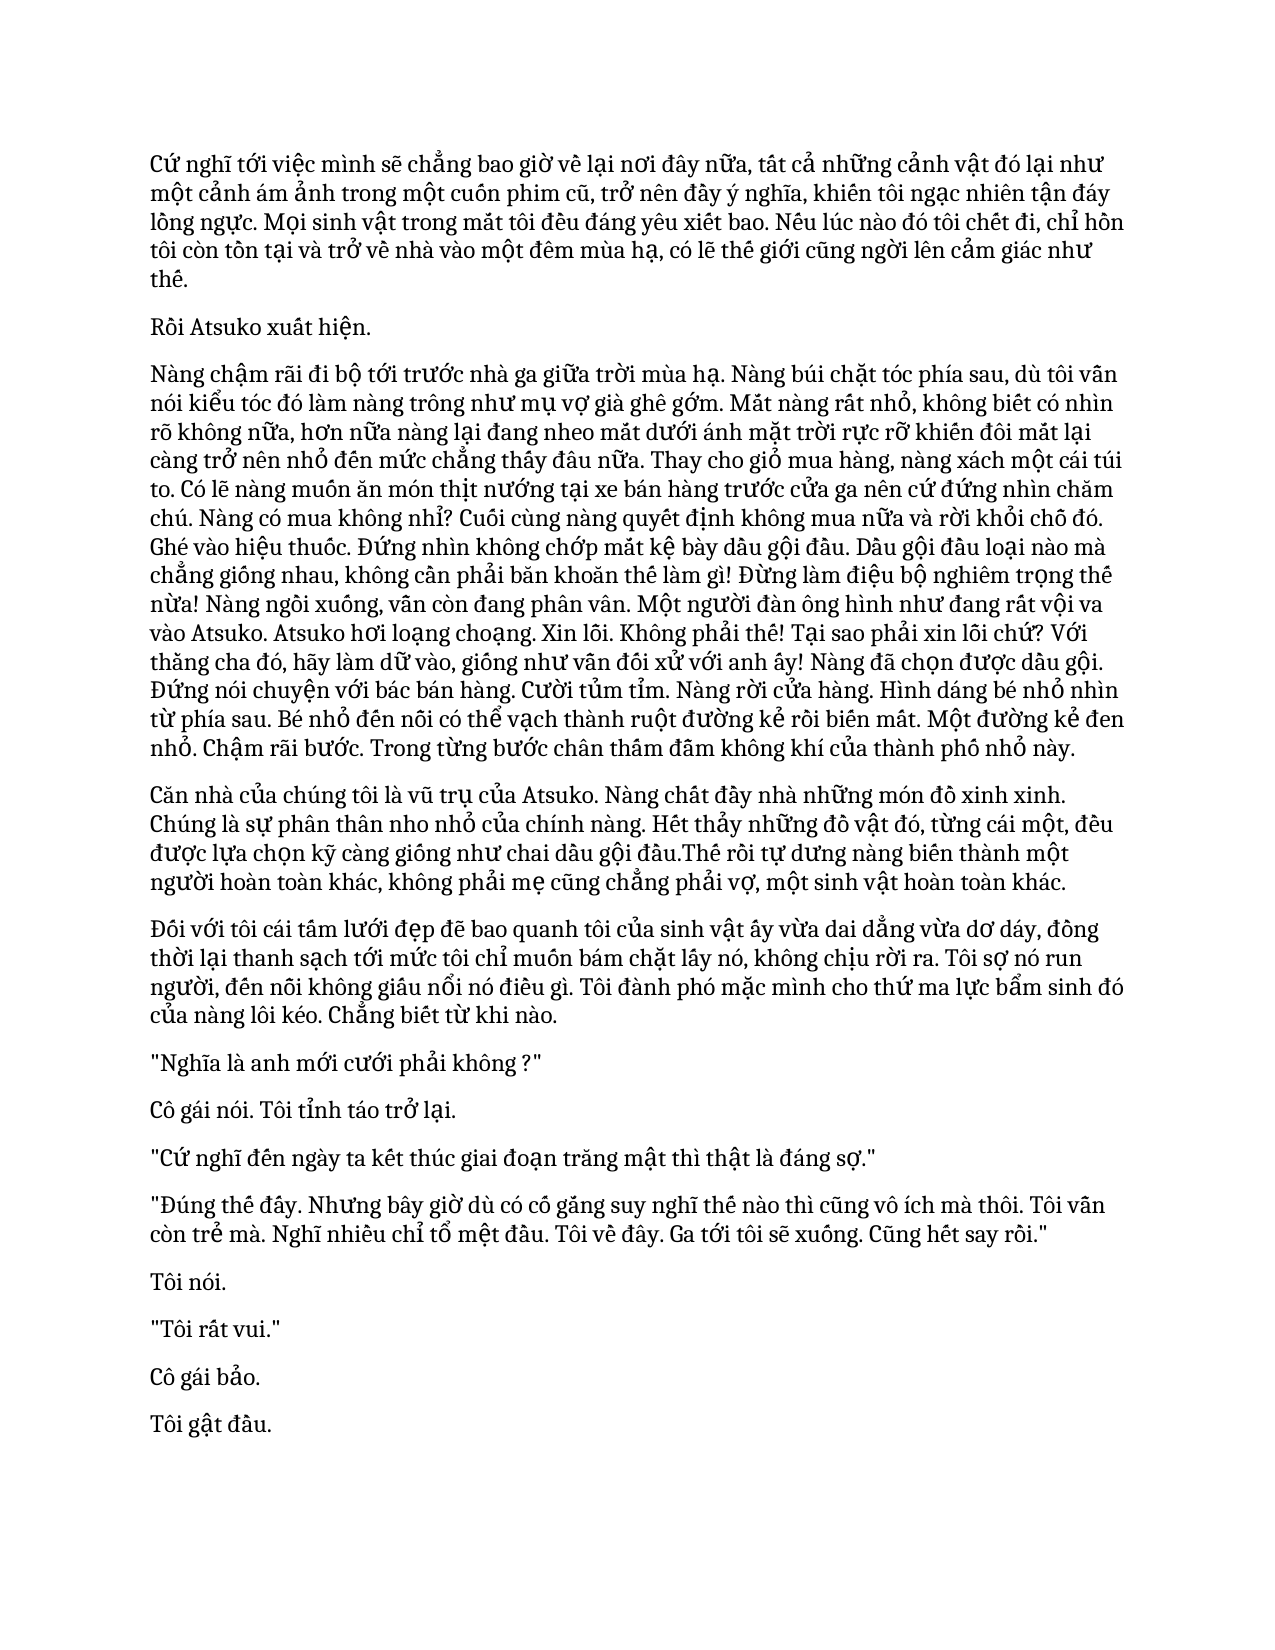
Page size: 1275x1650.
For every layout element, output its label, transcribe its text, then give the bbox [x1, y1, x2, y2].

text Tôi gật đầu. [150, 1410, 1125, 1439]
text Nàng chậm rãi đi bộ tới trước nhà ga giữa trời mùa hạ. Nàng búi chặt tóc phía sau, dù tôi vẫn nói kiểu tóc đó làm nàng trông như mụ vợ già ghê gớm. Mắt nàng rất nhỏ, không biết có nhìn rõ không nữa, hơn nữa nàng lại đang nheo mắt dưới ánh mặt trời rực rỡ khiến đôi mắt lại càng trở nên nhỏ đến mức chẳng thấy đâu nữa. Thay cho giỏ mua hàng, nàng xách một cái túi to. Có lẽ nàng muốn ăn món thịt nướng tại xe bán hàng trước cửa ga nên cứ đứng nhìn chăm chú. Nàng có mua không nhỉ? Cuối cùng nàng quyết định không mua nữa và rời khỏi chỗ đó. Ghé vào hiệu thuốc. Đứng nhìn không chớp mắt kệ bày dầu gội đầu. Dầu gội đầu loại nào mà chẳng giống nhau, không cần phải băn khoăn thế làm gì! Đừng làm điệu bộ nghiêm trọng thế nừa! Nàng ngồi xuống, vẫn còn đang phân vân. Một người đàn ông hình như đang rất vội va vào Atsuko. Atsuko hơi loạng choạng. Xin lỗi. Không phải thế! Tại sao phải xin lỗi chứ? Với thằng cha đó, hãy làm dữ vào, giống như vẫn đối xử với anh ấy! Nàng đã chọn được dầu gội. Đứng nói chuyện với bác bán hàng. Cười tủm tỉm. Nàng rời cửa hàng. Hình dáng bé nhỏ nhìn từ phía sau. Bé nhỏ đến nỗi có thể vạch thành ruột đường kẻ rồi biến mất. Một đường kẻ đen nhỏ. Chậm rãi bước. Trong từng bước chân thấm đẫm không khí của thành phố nhỏ này. [150, 360, 1125, 762]
text "Đúng thế đấy. Nhưng bây giờ dù có cố gắng suy nghĩ thế nào thì cũng vô ích mà thôi. Tôi vẫn còn trẻ mà. Nghĩ nhiều chỉ tổ mệt đầu. Tôi về đây. Ga tới tôi sẽ xuống. Cũng hết say rồi." [150, 1191, 1125, 1249]
text Tôi nói. [150, 1267, 1125, 1296]
text "Nghĩa là anh mới cưới phải không ?" [150, 1049, 1125, 1077]
text Cứ nghĩ tới việc mình sẽ chẳng bao giờ về lại nơi đây nữa, tất cả những cảnh vật đó lại như một cảnh ám ảnh trong một cuốn phim cũ, trở nên đầy ý nghĩa, khiến tôi ngạc nhiên tận đáy lồng ngực. Mọi sinh vật trong mắt tôi đều đáng yêu xiết bao. Nếu lúc nào đó tôi chết đi, chỉ hồn tôi còn tồn tại và trở về nhà vào một đêm mùa hạ, có lẽ thế giới cũng ngời lên cảm giác như thế. [150, 150, 1125, 294]
text Cô gái bảo. [150, 1362, 1125, 1391]
text "Tôi rất vui." [150, 1315, 1125, 1344]
text Căn nhà của chúng tôi là vũ trụ của Atsuko. Nàng chất đầy nhà những món đồ xinh xinh. Chúng là sự phân thân nho nhỏ của chính nàng. Hết thảy những đồ vật đó, từng cái một, đều được lựa chọn kỹ càng giống như chai dầu gội đầu.Thế rồi tự dưng nàng biến thành một người hoàn toàn khác, không phải mẹ cũng chẳng phải vợ, một sinh vật hoàn toàn khác. [150, 781, 1125, 896]
text "Cứ nghĩ đến ngày ta kết thúc giai đoạn trăng mật thì thật là đáng sợ." [150, 1144, 1125, 1172]
text Rồi Atsuko xuất hiện. [150, 312, 1125, 341]
text Đối với tôi cái tấm lưới đẹp đẽ bao quanh tôi của sinh vật ấy vừa dai dẳng vừa dơ dáy, đồng thời lại thanh sạch tới mức tôi chỉ muốn bám chặt lấy nó, không chịu rời ra. Tôi sợ nó run người, đến nỗi không giấu nổi nó điều gì. Tôi đành phó mặc mình cho thứ ma lực bẩm sinh đó của nàng lôi kéo. Chẳng biết từ khi nào. [150, 915, 1125, 1030]
text Cô gái nói. Tôi tỉnh táo trở lại. [150, 1096, 1125, 1125]
